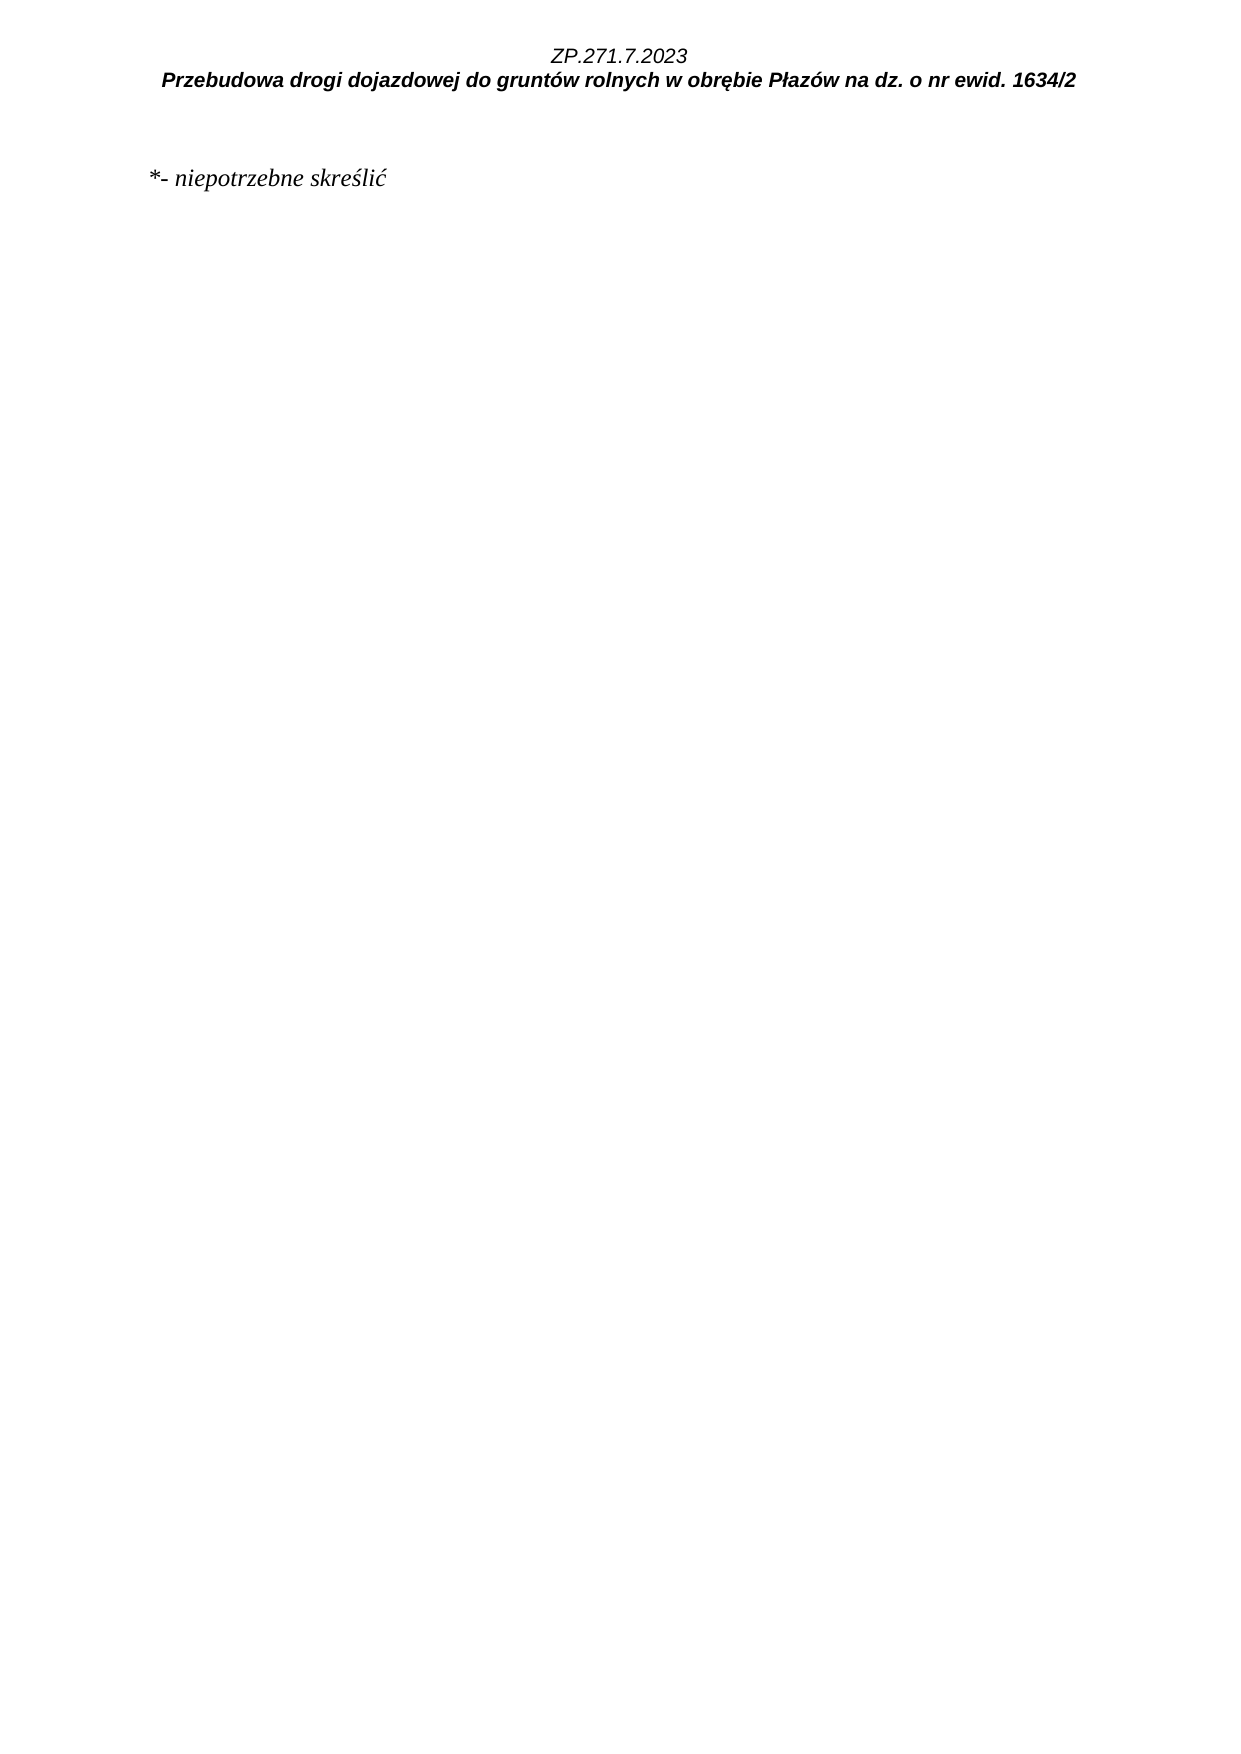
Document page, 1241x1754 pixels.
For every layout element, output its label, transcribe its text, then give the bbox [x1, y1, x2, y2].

text *- niepotrzebne skreślić [148, 163, 1093, 192]
